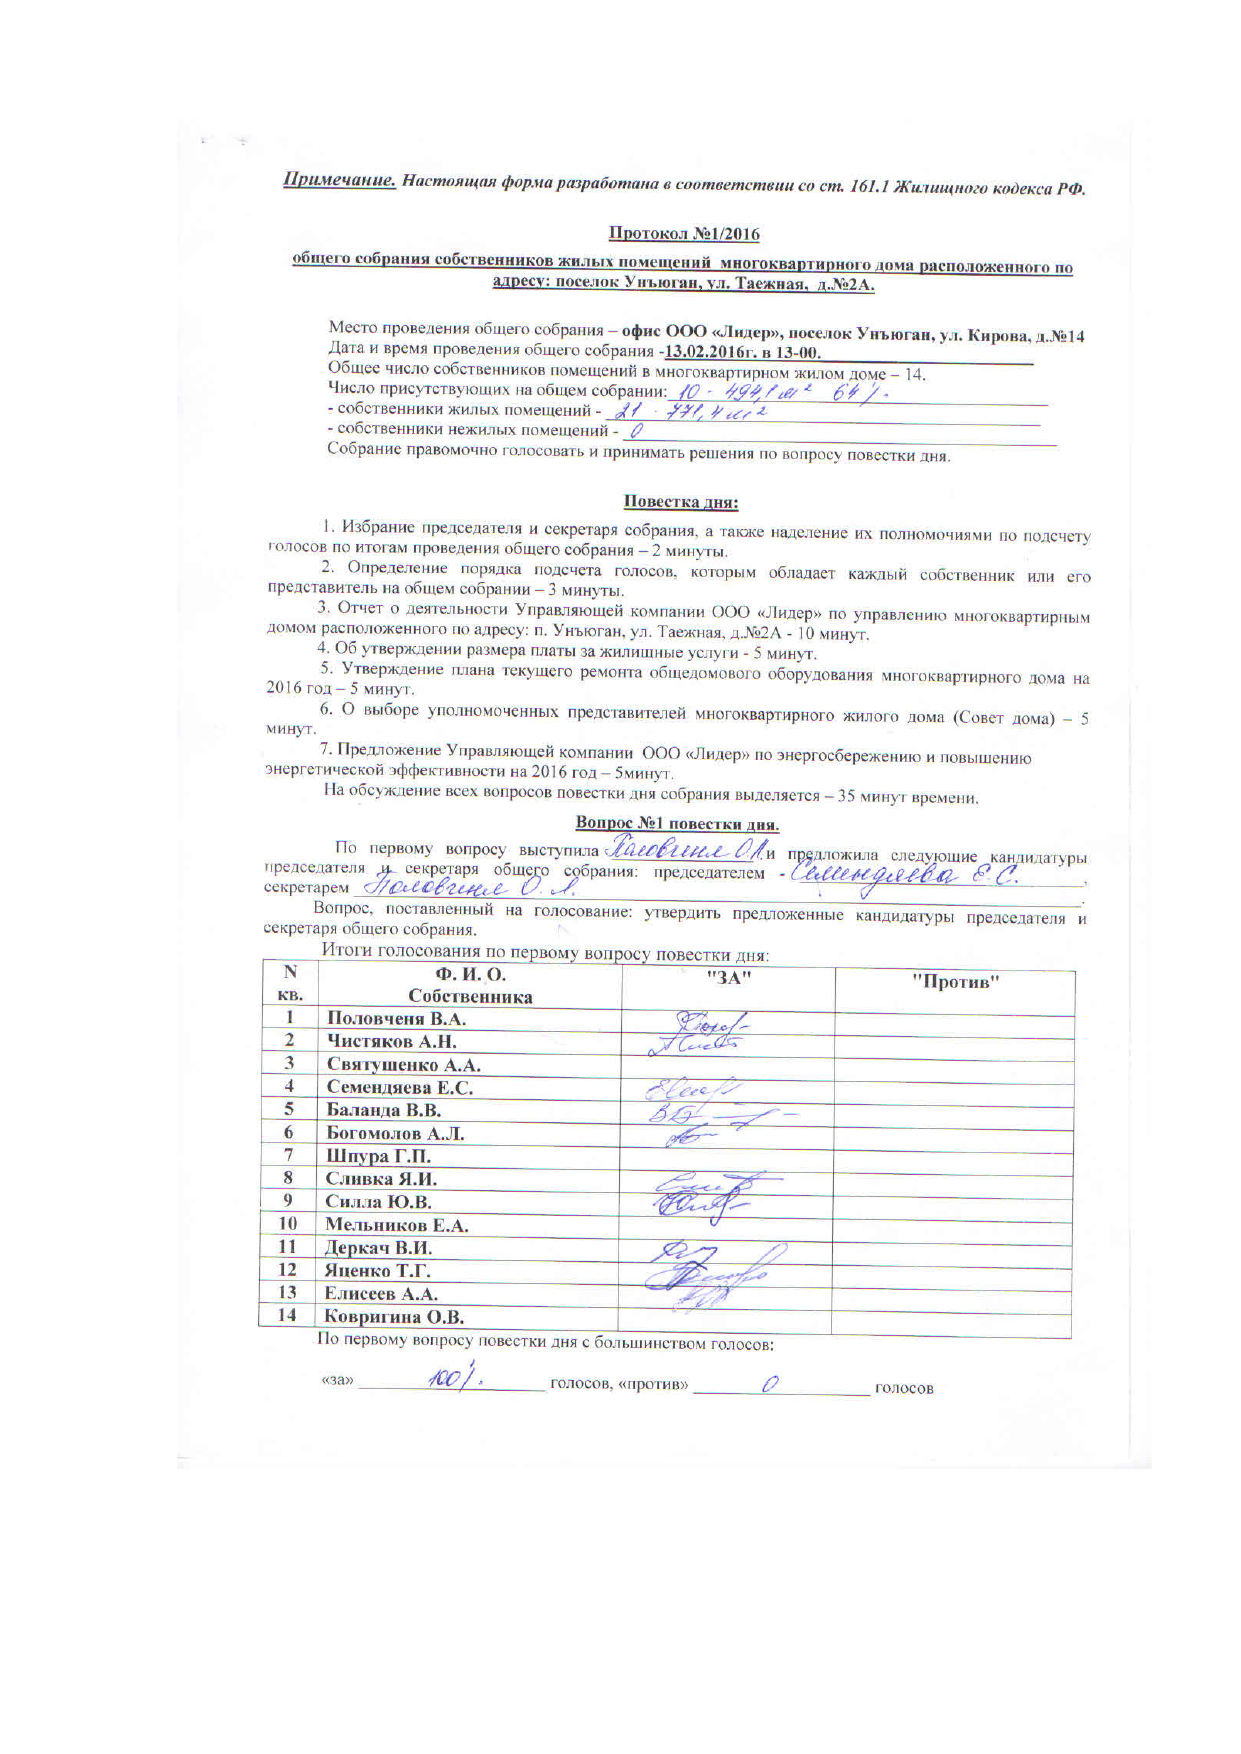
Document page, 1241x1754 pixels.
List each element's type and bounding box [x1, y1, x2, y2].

picture [177, 118, 1152, 1469]
